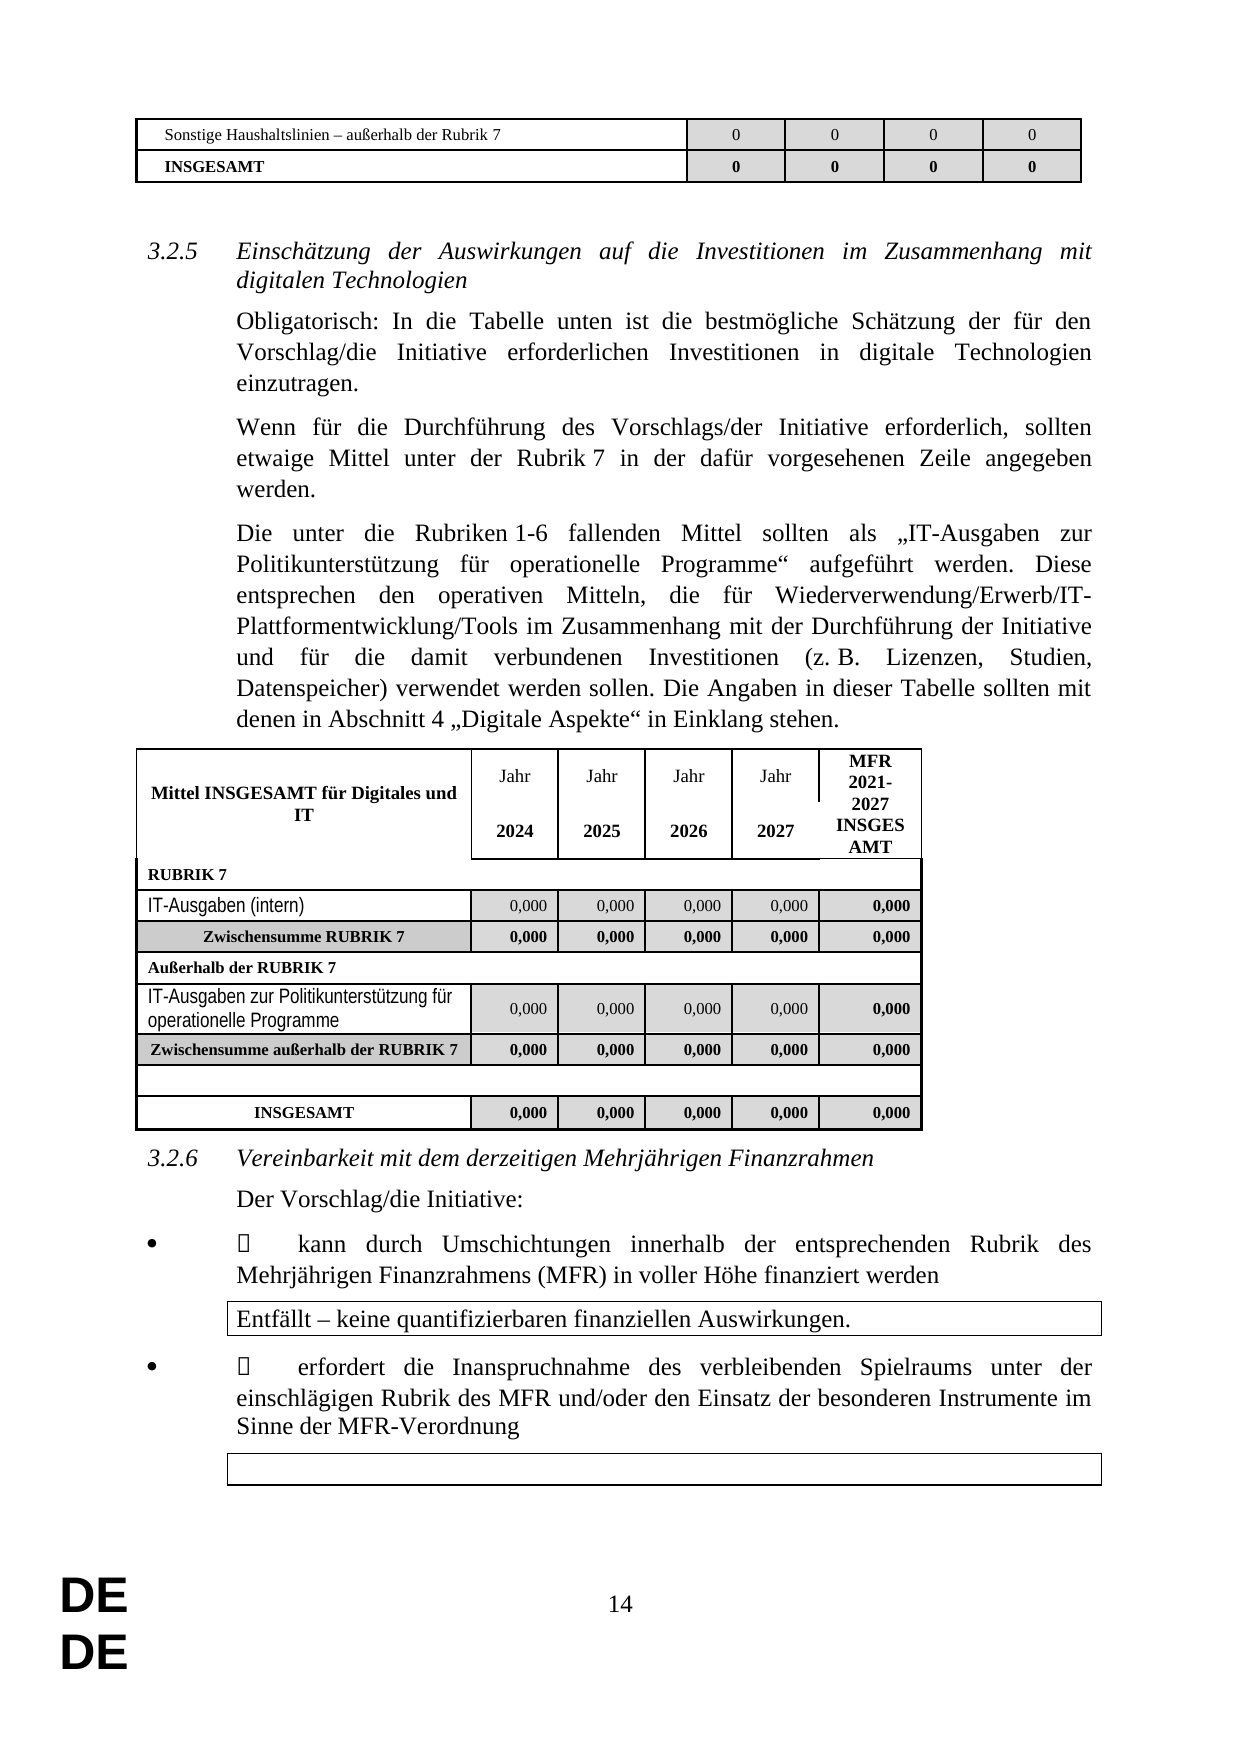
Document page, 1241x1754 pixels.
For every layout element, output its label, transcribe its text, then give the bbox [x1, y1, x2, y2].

table_cell 0,000 [820, 1035, 920, 1064]
table_cell 0 [786, 151, 883, 181]
text  erfordert die Inanspruchnahme des verbleibenden Spielraums unter der einschlägigen Rubrik des MFR und/oder den Einsatz der besonderen Instrumente im Sinne der MFR-Verordnung [148, 1349, 1092, 1440]
text Entfällt – keine quantifizierbaren finanziellen Auswirkungen. [228, 1302, 1101, 1335]
table_cell INSGESAMT [138, 151, 686, 181]
table_cell 0,000 [559, 922, 644, 951]
text Wenn für die Durchführung des Vorschlags/der Initiative erforderlich, sollten etwaige Mittel unter der Rubrik 7 in der dafür vorgesehenen Zeile angegeben werden. [236, 412, 1092, 503]
table_cell IT-Ausgaben zur Politikunterstützung für operationelle Programme [138, 985, 470, 1032]
table_cell 0 [984, 120, 1080, 149]
table_cell 0 [885, 151, 982, 181]
table_header Jahr [559, 750, 644, 802]
table_cell 0,000 [646, 985, 731, 1032]
table_cell 0,000 [559, 1035, 644, 1064]
text 3.2.5 Einschätzung der Auswirkungen auf die Investitionen im Zusammenhang mit digitalen Technologien [148, 236, 1092, 294]
table_cell IT-Ausgaben (intern) [138, 891, 470, 920]
table_header Mittel INSGESAMT für Digitales und IT [137, 750, 471, 857]
table_cell Zwischensumme außerhalb der RUBRIK 7 [138, 1035, 470, 1064]
table_cell Außerhalb der RUBRIK 7 [138, 953, 920, 982]
table_cell 0,000 [733, 985, 818, 1032]
table_cell 0,000 [472, 1035, 557, 1064]
table_cell 0,000 [559, 891, 644, 920]
table_header Jahr [472, 750, 557, 802]
table_cell 2024 [472, 802, 557, 857]
table_cell 0,000 [472, 891, 557, 920]
table_cell RUBRIK 7 [138, 858, 920, 889]
table_cell 0,000 [820, 922, 920, 951]
table_cell 0,000 [820, 985, 920, 1032]
table_cell 0,000 [646, 891, 731, 920]
table_cell 0,000 [733, 1035, 818, 1064]
text Der Vorschlag/die Initiative: [236, 1184, 1092, 1213]
table_cell 0 [786, 120, 883, 149]
table_header MFR 2021-2027 INSGESAMT [819, 750, 921, 857]
table_cell INSGESAMT [138, 1097, 470, 1128]
table_header Jahr [646, 750, 731, 802]
table_cell 0,000 [733, 922, 818, 951]
table_cell Sonstige Haushaltslinien – außerhalb der Rubrik 7 [138, 120, 686, 149]
table_cell 0,000 [646, 1035, 731, 1064]
text  kann durch Umschichtungen innerhalb der entsprechenden Rubrik des Mehrjährigen Finanzrahmens (MFR) in voller Höhe finanziert werden [148, 1226, 1092, 1289]
table_cell 0,000 [733, 1097, 818, 1128]
table_cell [138, 1066, 920, 1095]
table_cell 0,000 [559, 1097, 644, 1128]
table_cell 0 [688, 120, 784, 149]
table_header Jahr [733, 750, 818, 802]
text Die unter die Rubriken 1-6 fallenden Mittel sollten als „IT-Ausgaben zur Politikunterstützung für operationelle Programme“ aufgeführt werden. Diese entsprechen den operativen Mitteln, die für Wiederverwendung/Erwerb/IT-Plattformentwicklung/Tools im Zusammenhang mit der Durchführung der Initiative und für die damit verbundenen Investitionen (z. B. Lizenzen, Studien, Datenspeicher) verwendet werden sollen. Die Angaben in dieser Tabelle sollten mit denen in Abschnitt 4 „Digitale Aspekte“ in Einklang stehen. [236, 518, 1092, 733]
table_cell 0,000 [472, 1097, 557, 1128]
table_cell 2025 [559, 802, 644, 857]
table_cell 0,000 [820, 1097, 920, 1128]
table_cell 0 [688, 151, 784, 181]
table_cell 0,000 [472, 922, 557, 951]
table_cell 2027 [733, 802, 819, 857]
table_cell 0,000 [559, 985, 644, 1032]
table_cell Zwischensumme RUBRIK 7 [138, 922, 470, 951]
table_cell 0,000 [733, 891, 818, 920]
table_cell 0,000 [646, 1097, 731, 1128]
table_cell 0,000 [820, 891, 920, 920]
table_cell 0 [885, 120, 982, 149]
table_cell 0 [984, 151, 1080, 181]
table_cell 2026 [646, 802, 731, 857]
text 3.2.6 Vereinbarkeit mit dem derzeitigen Mehrjährigen Finanzrahmen [148, 1143, 1092, 1172]
text Obligatorisch: In die Tabelle unten ist die bestmögliche Schätzung der für den Vorschlag/die Initiative erforderlichen Investitionen in digitale Technologien einzutragen. [236, 306, 1092, 397]
table_cell 0,000 [472, 985, 557, 1032]
table_cell 0,000 [646, 922, 731, 951]
